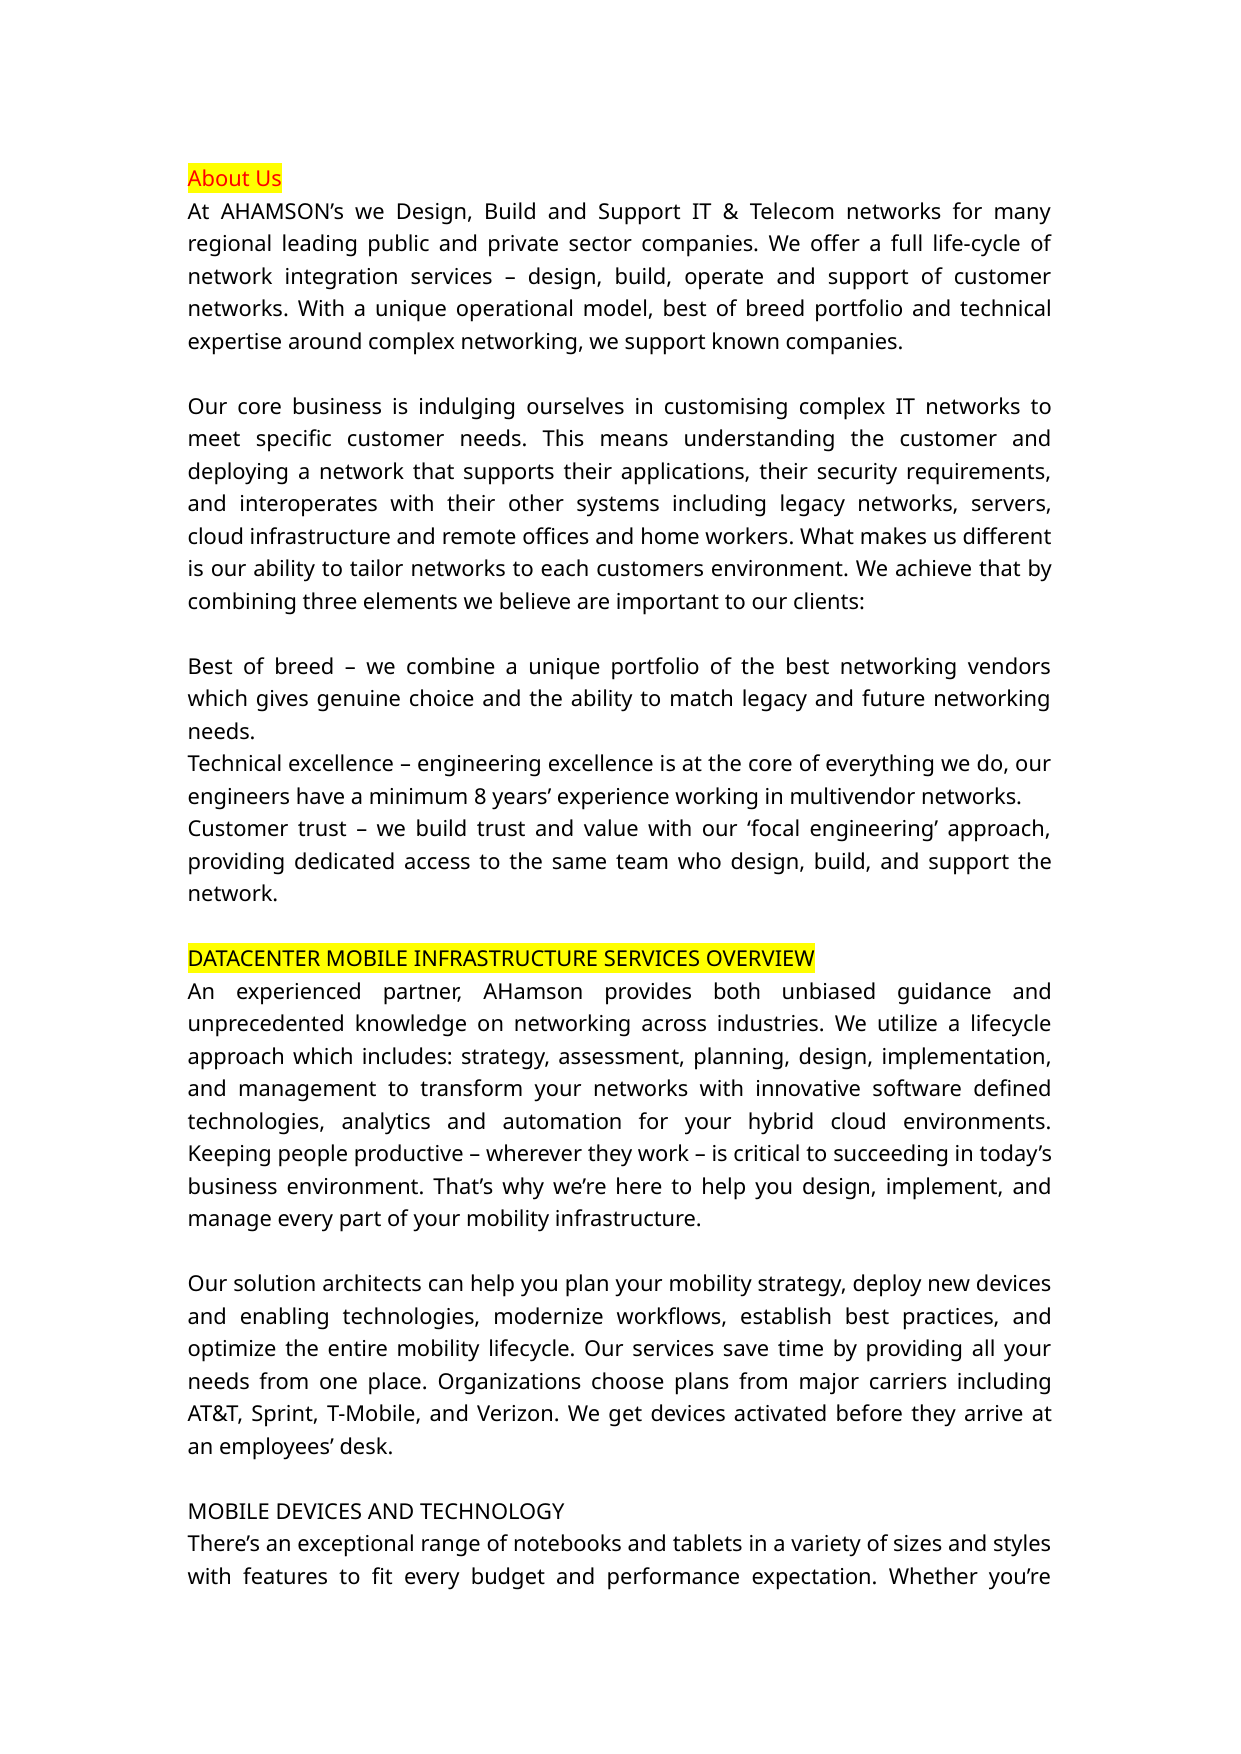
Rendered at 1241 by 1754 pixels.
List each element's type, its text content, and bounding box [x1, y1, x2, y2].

text Our solution architects can help you plan your mobility strategy, deploy new devices and enabling technologies, modernize workflows, establish best practices, and optimize the entire mobility lifecycle. Our services save time by providing all your needs from one place. Organizations choose plans from major carriers including AT&T, Sprint, T-Mobile, and Verizon. We get devices activated before they arrive at an employees’ desk. [187, 1267, 1053, 1462]
text At AHAMSON’s we Design, Build and Support IT & Telecom networks for many regional leading public and private sector companies. We offer a full life-cycle of network integration services – design, build, operate and support of customer networks. With a unique operational model, best of breed portfolio and technical expertise around complex networking, we support known companies. [187, 194, 1053, 357]
text Technical excellence – engineering excellence is at the core of everything we do, our engineers have a minimum 8 years’ experience working in multivendor networks. [187, 747, 1053, 812]
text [187, 1527, 1053, 1592]
text MOBILE DEVICES AND TECHNOLOGY [187, 1494, 1053, 1527]
text Best of breed – we combine a unique portfolio of the best networking vendors which gives genuine choice and the ability to match legacy and future networking needs. [187, 649, 1053, 747]
text Customer trust – we build trust and value with our ‘focal engineering’ approach, providing dedicated access to the same team who design, build, and support the network. [187, 812, 1053, 909]
text About Us [187, 162, 1053, 194]
text DATACENTER MOBILE INFRASTRUCTURE SERVICES OVERVIEW [187, 942, 1053, 974]
text An experienced partner, AHamson provides both unbiased guidance and unprecedented knowledge on networking across industries. We utilize a lifecycle approach which includes: strategy, assessment, planning, design, implementation, and management to transform your networks with innovative software defined technologies, analytics and automation for your hybrid cloud environments. Keeping people productive – wherever they work – is critical to succeeding in today’s business environment. That’s why we’re here to help you design, implement, and manage every part of your mobility infrastructure. [187, 974, 1053, 1234]
text Our core business is indulging ourselves in customising complex IT networks to meet specific customer needs. This means understanding the customer and deploying a network that supports their applications, their security requirements, and interoperates with their other systems including legacy networks, servers, cloud infrastructure and remote offices and home workers. What makes us different is our ability to tailor networks to each customers environment. We achieve that by combining three elements we believe are important to our clients: [187, 389, 1053, 617]
